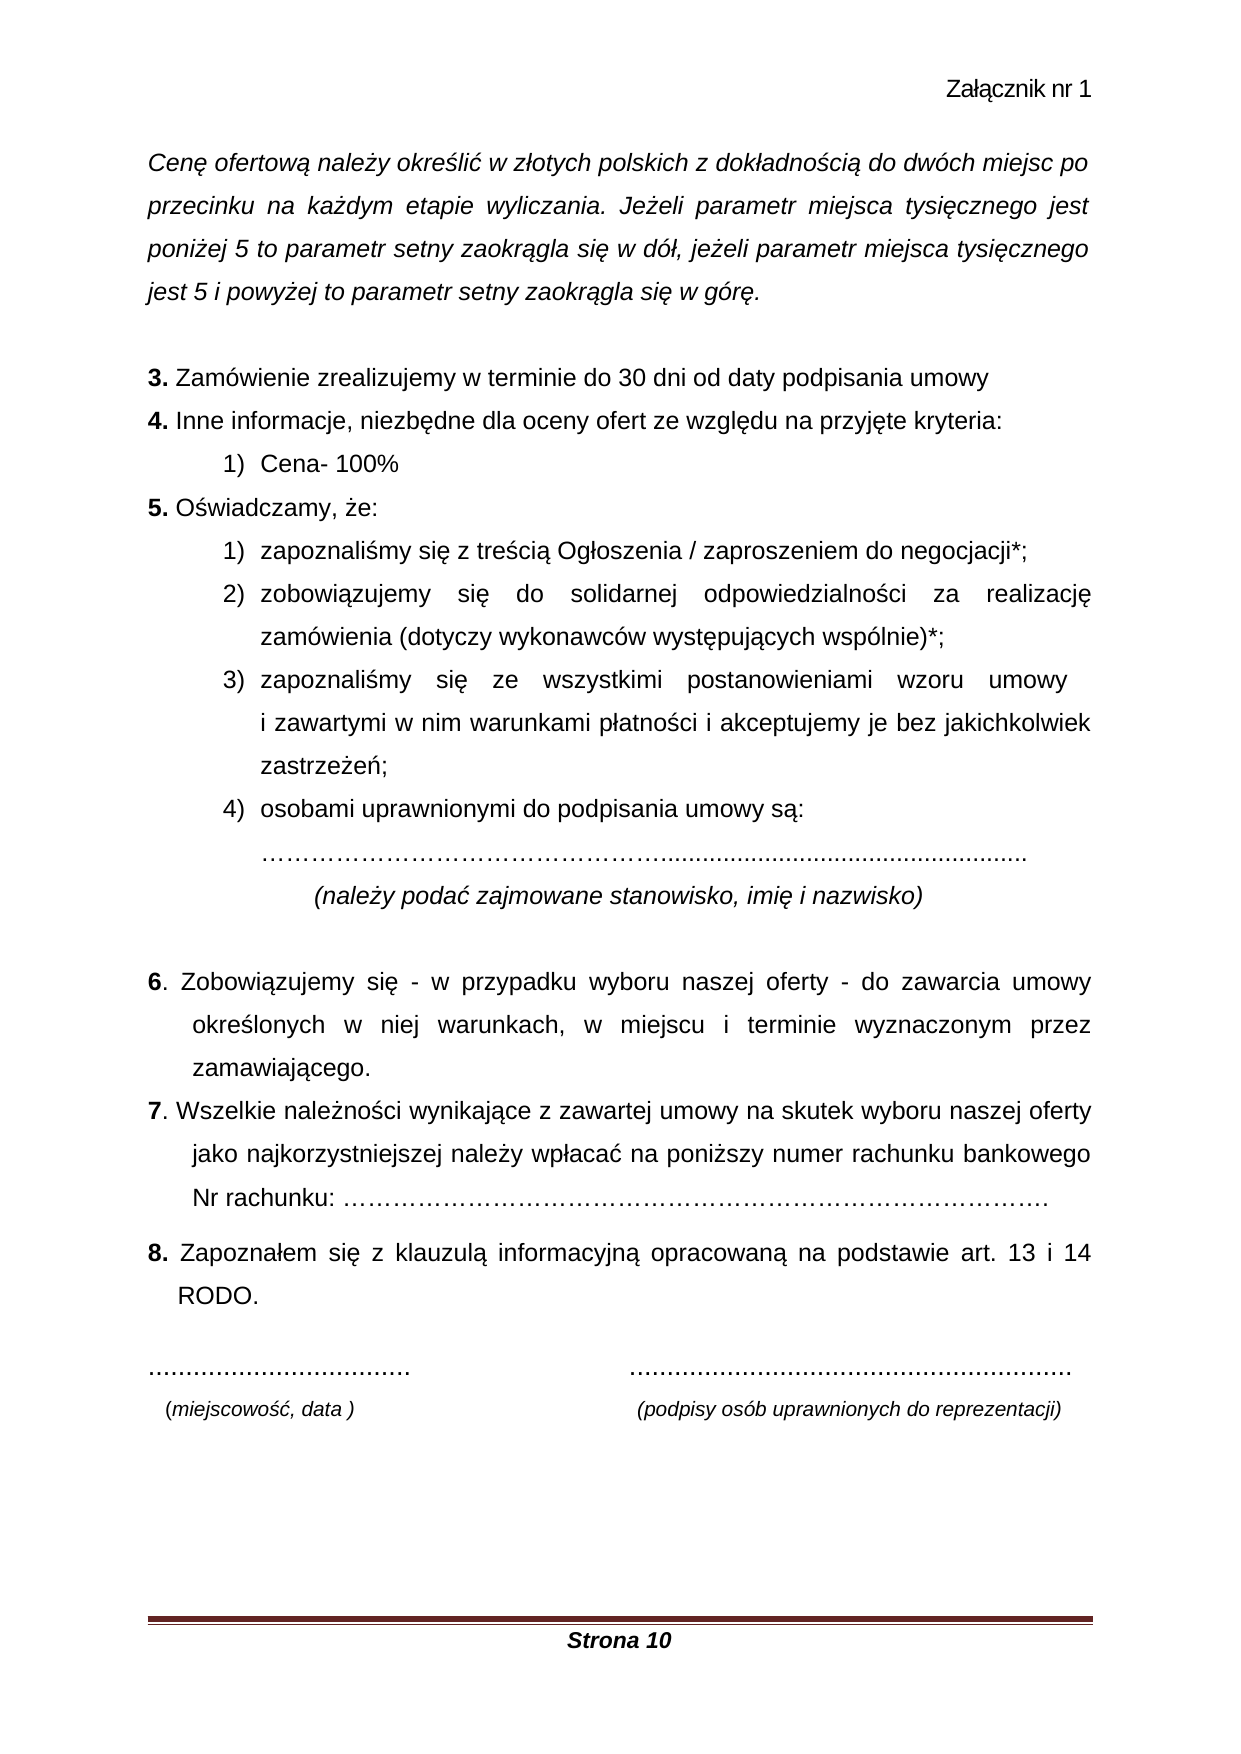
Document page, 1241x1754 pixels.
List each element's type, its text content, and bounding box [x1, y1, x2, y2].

list Cena- 100% [223, 449, 1093, 478]
text 8. Zapoznałem się z klauzulą informacyjną opracowaną na podstawie art. 13 i 14 RODO. [148, 1238, 1093, 1310]
text 7. Wszelkie należności wynikające z zawartej umowy na skutek wyboru naszej oferty jako najkorzystniejszej należy wpłacać na poniższy numer rachunku bankowego Nr rachunku: …………………………………………………………………………. [148, 1096, 1093, 1211]
list zapoznaliśmy się ze wszystkimi postanowieniami wzoru umowy i zawartymi w nim warunkami płatności i akceptujemy je bez jakichkolwiek zastrzeżeń; [223, 665, 1093, 780]
text 3. Zamówienie zrealizujemy w terminie do 30 dni od daty podpisania umowy [148, 363, 1093, 392]
text 6. Zobowiązujemy się - w przypadku wyboru naszej oferty - do zawarcia umowy określonych w niej warunkach, w miejscu i terminie wyznaczonym przez zamawiającego. [148, 967, 1093, 1082]
list zobowiązujemy się do solidarnej odpowiedzialności za realizację zamówienia (dotyczy wykonawców występujących wspólnie)*; [223, 579, 1093, 651]
list osobami uprawnionymi do podpisania umowy są: [223, 794, 1093, 823]
text (należy podać zajmowane stanowisko, imię i nazwisko) [148, 881, 1093, 909]
text …………………………………………..................................................... [186, 838, 1093, 866]
text Cenę ofertową należy określić w złotych polskich z dokładnością do dwóch miejsc po przecinku na każdym etapie wyliczania. Jeżeli parametr miejsca tysięcznego jest poniżej 5 to parametr setny zaokrągla się w dół, jeżeli parametr miejsca tysięcznego jest 5 i powyżej to parametr setny zaokrągla się w górę. [148, 148, 1093, 306]
list zapoznaliśmy się z treścią Ogłoszenia / zaproszeniem do negocjacji*; [223, 536, 1093, 564]
text 5. Oświadczamy, że: [148, 493, 1093, 521]
text (miejscowość, data ) (podpisy osób uprawnionych do reprezentacji) [148, 1396, 1093, 1420]
text ................................... ........................................................... [148, 1349, 1093, 1381]
text 4. Inne informacje, niezbędne dla oceny ofert ze względu na przyjęte kryteria: [148, 406, 1093, 435]
